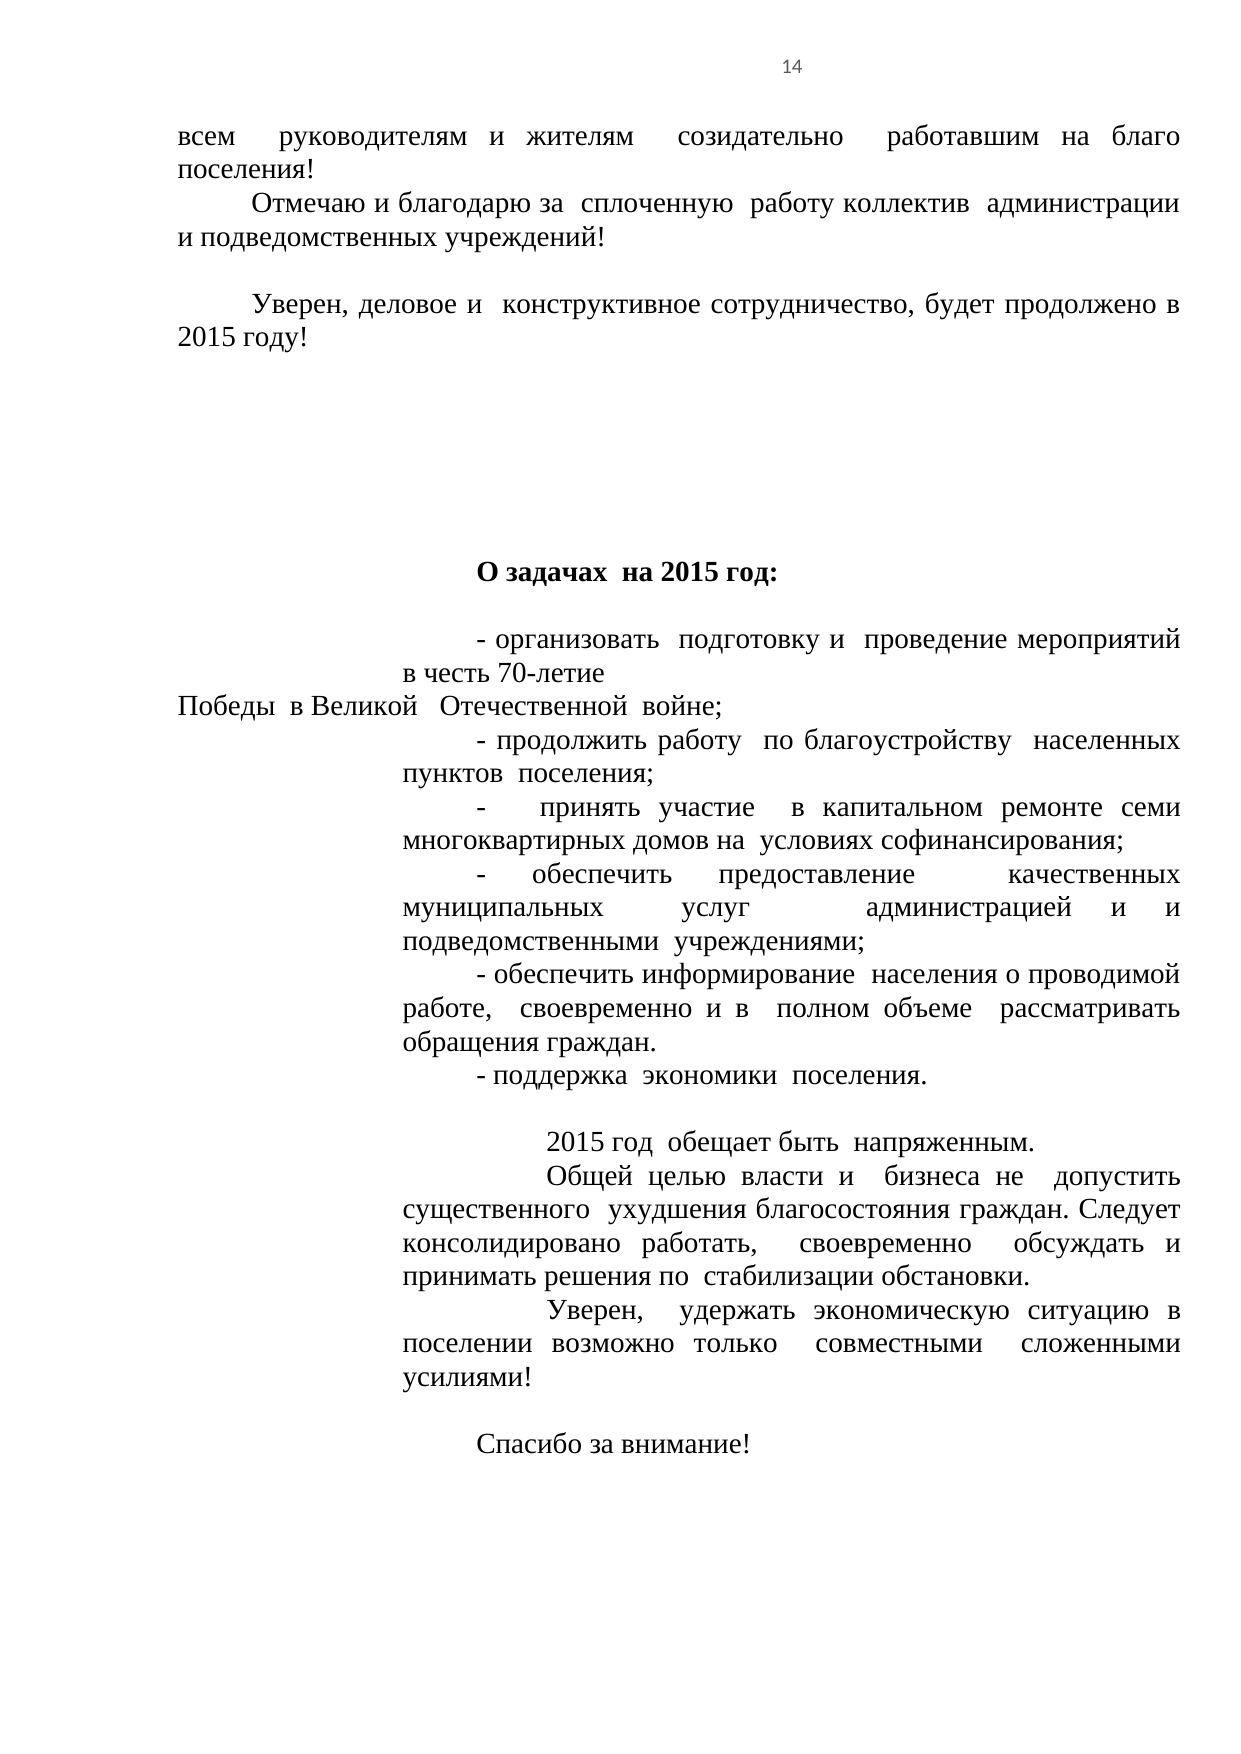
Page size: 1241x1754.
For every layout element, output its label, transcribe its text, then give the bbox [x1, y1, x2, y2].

text - организовать подготовку и проведение мероприятий в честь 70-летие [402, 621, 1181, 688]
text Спасибо за внимание! [402, 1426, 1181, 1460]
text - принять участие в капитальном ремонте семи многоквартирных домов на условиях софинансирования; [402, 789, 1181, 856]
text Уверен, деловое и конструктивное сотрудничество, будет продолжено в 2015 году! [177, 286, 1181, 353]
text - продолжить работу по благоустройству населенных пунктов поселения; [402, 722, 1181, 789]
text О задачах на 2015 год: [402, 554, 1181, 588]
text - поддержка экономики поселения. [402, 1057, 1181, 1091]
text - обеспечить информирование населения о проводимой работе, своевременно и в полном объеме рассматривать обращения граждан. [402, 957, 1181, 1057]
text Уверен, удержать экономическую ситуацию в поселении возможно только совместными сложенными усилиями! [402, 1292, 1181, 1393]
text - обеспечить предоставление качественных муниципальных услуг администрацией и и подведомственными учреждениями; [402, 856, 1181, 957]
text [177, 118, 1181, 185]
text 2015 год обещает быть напряженным. [402, 1124, 1181, 1158]
text Отмечаю и благодарю за сплоченную работу коллектив администрации и подведомственных учреждений! [177, 185, 1181, 252]
text Победы в Великой Отечественной войне; [177, 688, 1181, 722]
text Общей целью власти и бизнеса не допустить существенного ухудшения благосостояния граждан. Следует консолидировано работать, своевременно обсуждать и принимать решения по стабилизации обстановки. [402, 1158, 1181, 1292]
